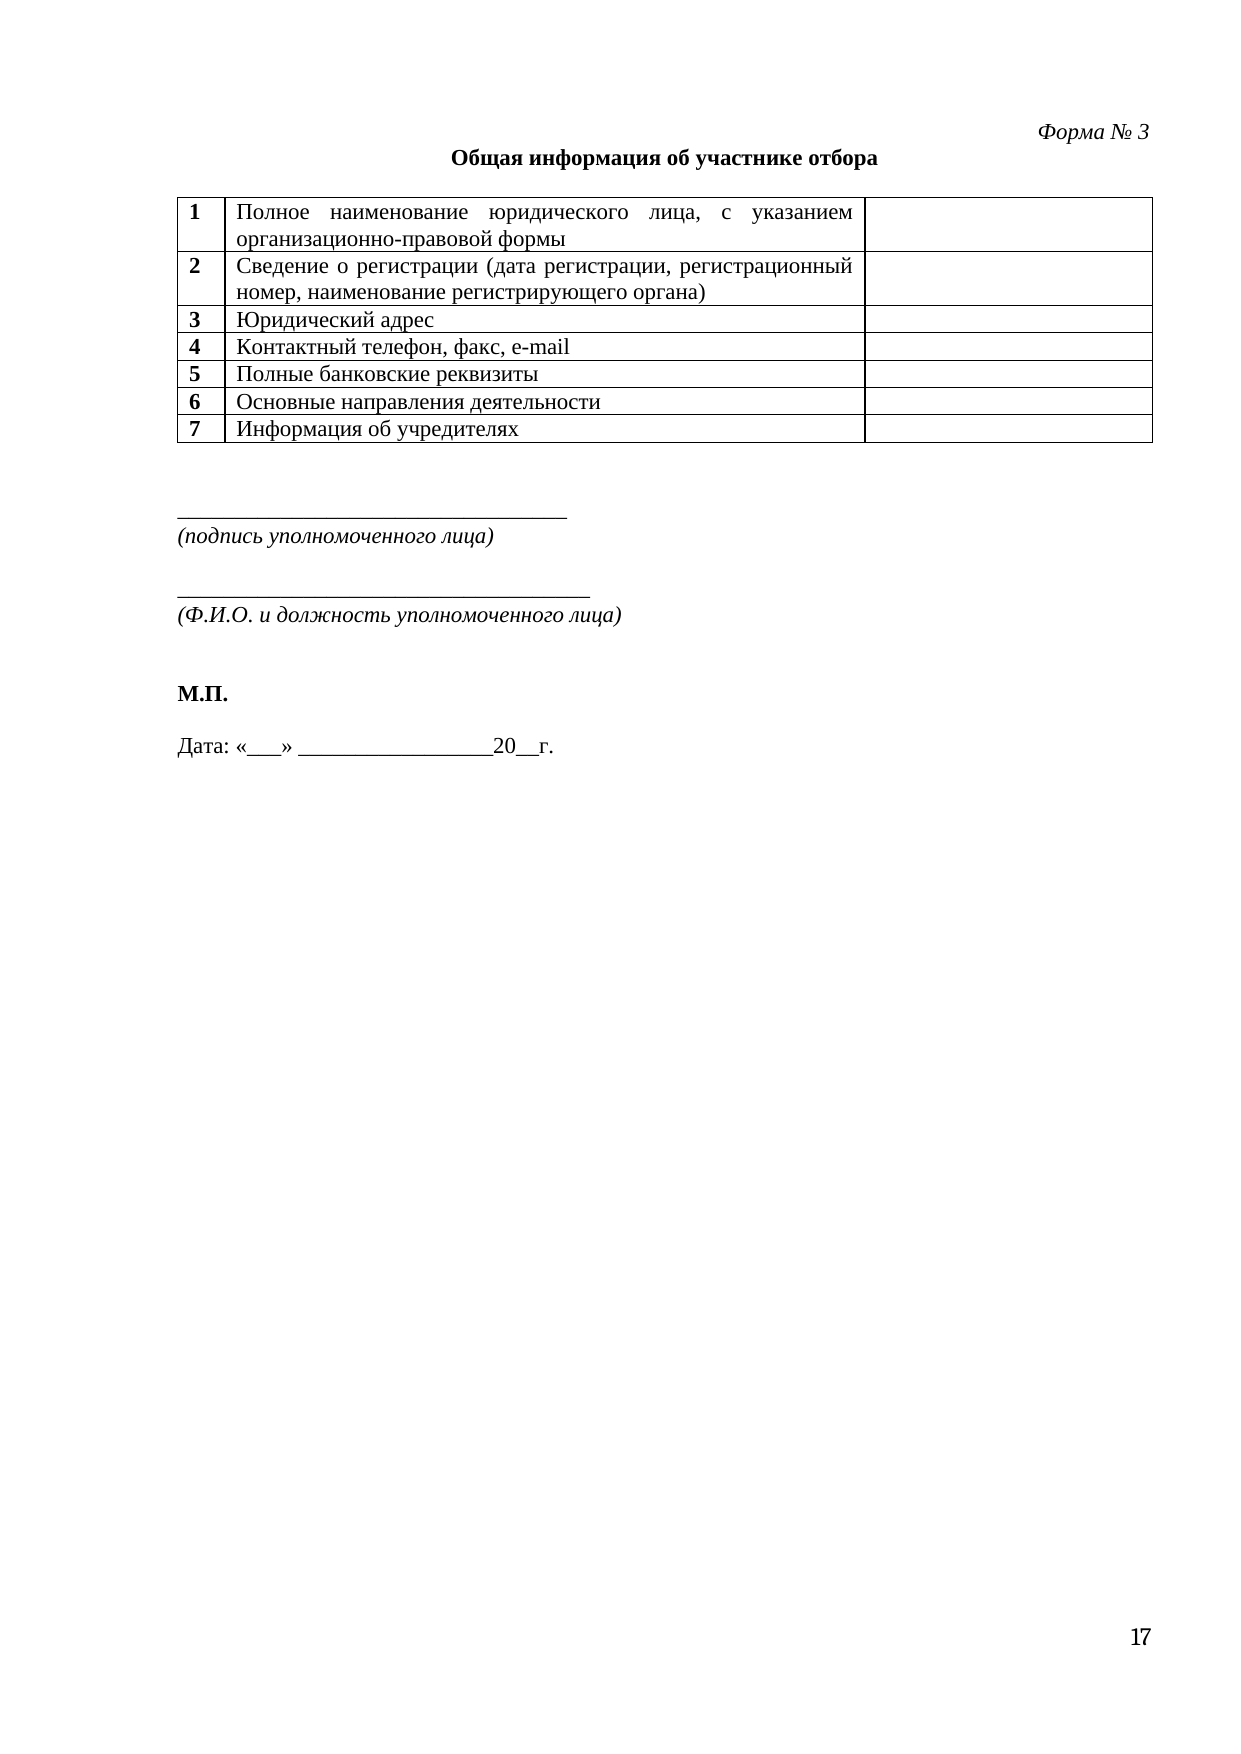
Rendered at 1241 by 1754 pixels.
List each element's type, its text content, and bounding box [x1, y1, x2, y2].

text Форма № 3 [177, 118, 1152, 144]
text (Ф.И.О. и должность уполномоченного лица) [177, 601, 1152, 627]
table_header [866, 198, 1152, 251]
table_cell 5 [178, 361, 224, 387]
table_cell Информация об учредителях [226, 415, 864, 442]
table_cell Контактный телефон, факс, е-mail [226, 333, 864, 359]
table_cell 6 [178, 388, 224, 414]
table_cell 3 [178, 306, 224, 332]
table_cell 2 [178, 252, 224, 305]
table_cell [866, 333, 1152, 359]
table_header 1 [178, 198, 224, 251]
text (подпись уполномоченного лица) [177, 522, 1152, 548]
table_cell [866, 415, 1152, 442]
table_cell Полные банковские реквизиты [226, 361, 864, 387]
text ____________________________________ [177, 574, 1152, 601]
text __________________________________ [177, 495, 1152, 522]
table_cell 7 [178, 415, 224, 442]
table_cell [866, 252, 1152, 305]
table_cell Юридический адрес [226, 306, 864, 332]
table_cell 4 [178, 333, 224, 359]
table_cell Основные направления деятельности [226, 388, 864, 414]
table_cell [866, 361, 1152, 387]
text М.П. [177, 680, 1152, 706]
table_cell [866, 388, 1152, 414]
text Дата: «___» _________________20__г. [177, 733, 1152, 759]
table_cell [866, 306, 1152, 332]
text Общая информация об участнике отбора [177, 144, 1152, 171]
table_header Полное наименование юридического лица, с указанием организационно-правовой формы [226, 198, 864, 251]
table_cell Сведение о регистрации (дата регистрации, регистрационный номер, наименование регистрирующего органа) [226, 252, 864, 305]
